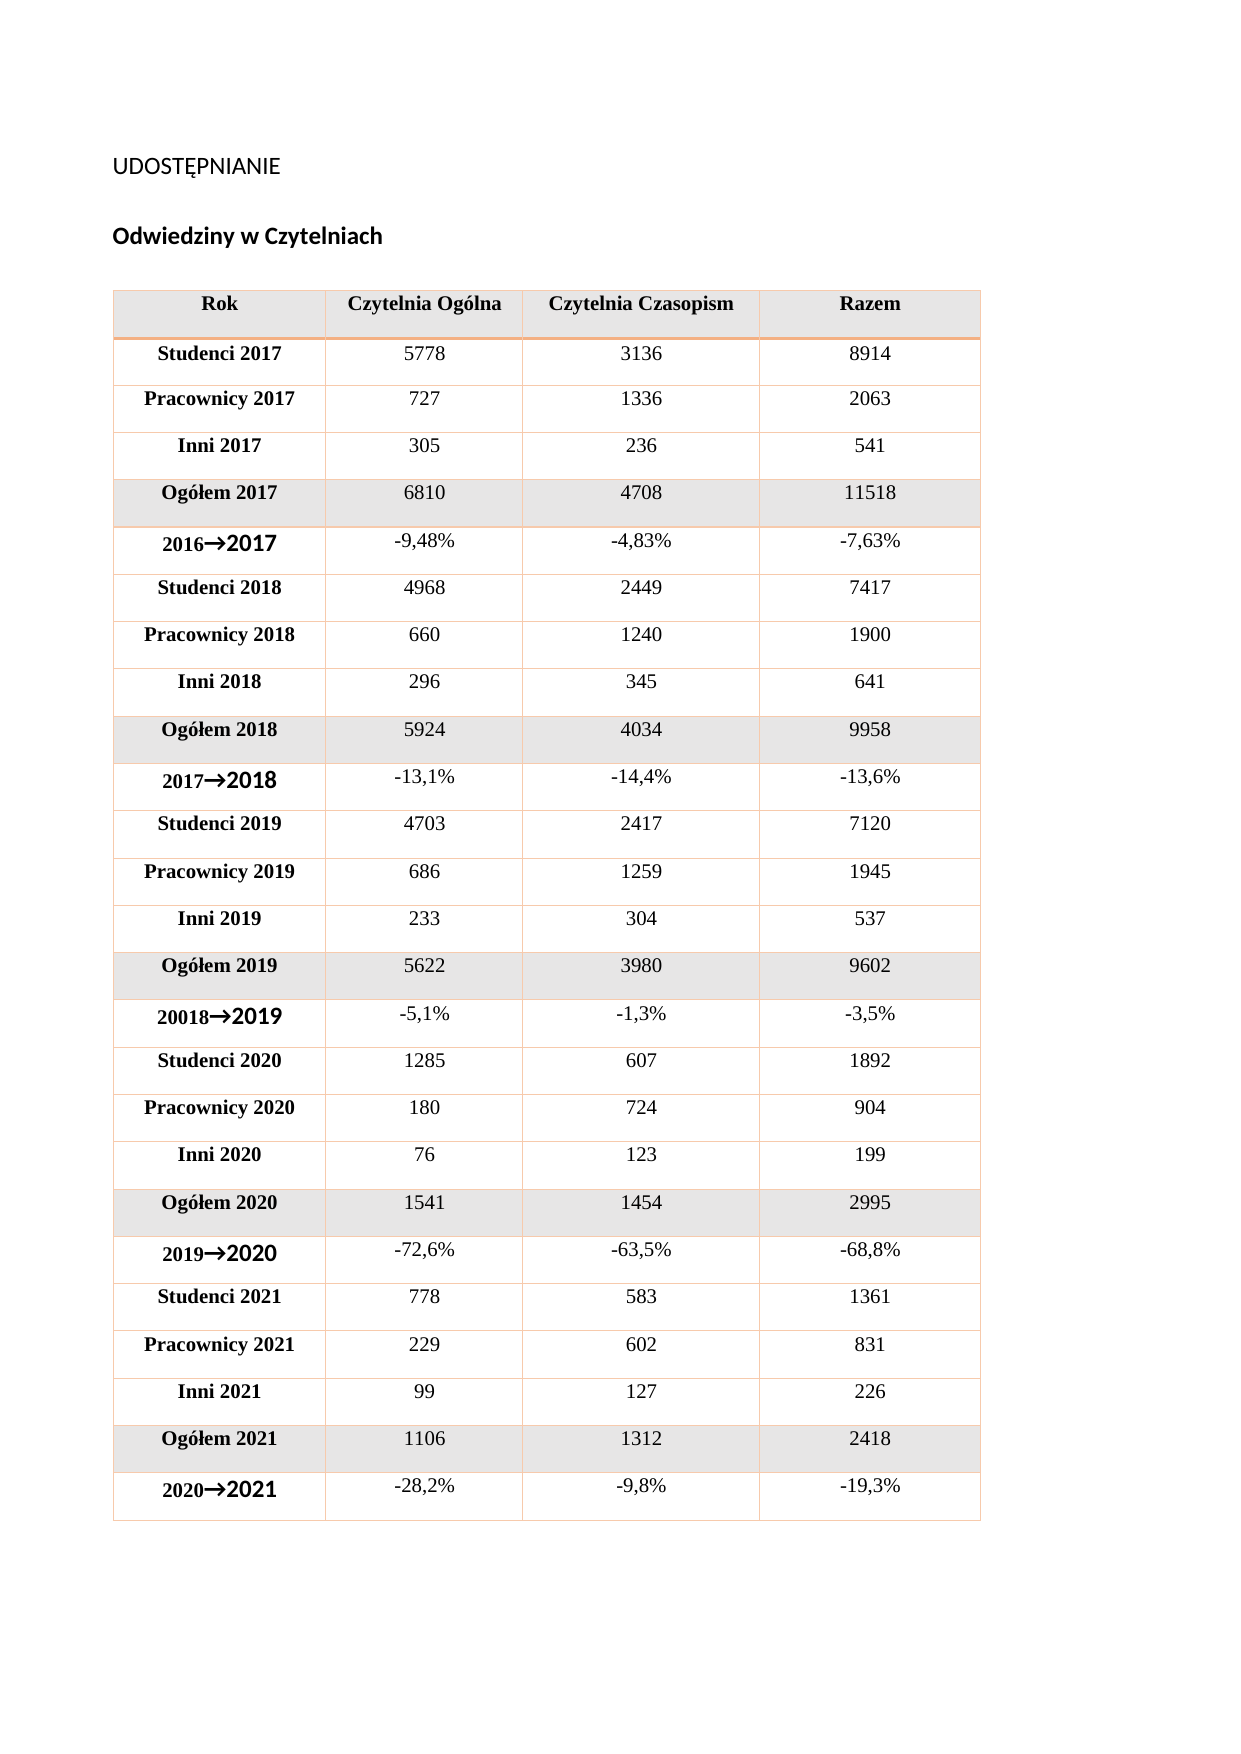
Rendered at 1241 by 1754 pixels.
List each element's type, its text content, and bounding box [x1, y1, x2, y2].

table_cell 686 [326, 859, 522, 905]
table_cell -19,3% [760, 1473, 980, 1519]
table_cell -9,8% [523, 1473, 759, 1519]
table_cell 127 [523, 1379, 759, 1425]
table_cell 199 [760, 1142, 980, 1188]
table_cell 2995 [760, 1190, 980, 1236]
table_cell 7120 [760, 811, 980, 857]
table_cell 607 [523, 1048, 759, 1094]
table_cell Studenci 2020 [114, 1048, 325, 1094]
table_cell -68,8% [760, 1237, 980, 1283]
table_cell -13,1% [326, 764, 522, 810]
table_cell Inni 2018 [114, 669, 325, 716]
table_cell Ogółem 2017 [114, 480, 325, 526]
table_cell 4708 [523, 480, 759, 526]
table_cell 3136 [523, 340, 759, 384]
table_cell 4968 [326, 575, 522, 621]
table_cell 99 [326, 1379, 522, 1425]
table_cell 724 [523, 1095, 759, 1141]
table_header Razem [760, 291, 980, 337]
table_cell 20018→2019 [114, 1000, 325, 1047]
table_cell Inni 2019 [114, 906, 325, 952]
text Odwiedziny w Czytelniach [112, 220, 1128, 251]
table_cell 11518 [760, 480, 980, 526]
table_cell 583 [523, 1284, 759, 1330]
table_cell Pracownicy 2019 [114, 859, 325, 905]
table_cell 1312 [523, 1426, 759, 1472]
table_cell Inni 2021 [114, 1379, 325, 1425]
table_cell 1106 [326, 1426, 522, 1472]
table_cell 778 [326, 1284, 522, 1330]
table_cell -63,5% [523, 1237, 759, 1283]
table_cell Pracownicy 2020 [114, 1095, 325, 1141]
table_cell Studenci 2018 [114, 575, 325, 621]
table_cell Studenci 2019 [114, 811, 325, 857]
table_cell 1336 [523, 386, 759, 432]
text UDOSTĘPNIANIE [112, 150, 1128, 181]
table_cell 5778 [326, 340, 522, 384]
table_cell -28,2% [326, 1473, 522, 1519]
table_cell 123 [523, 1142, 759, 1188]
table_cell Pracownicy 2017 [114, 386, 325, 432]
table_cell -72,6% [326, 1237, 522, 1283]
table_cell Ogółem 2021 [114, 1426, 325, 1472]
table_cell 660 [326, 622, 522, 668]
table_cell Ogółem 2018 [114, 717, 325, 763]
table_cell 2417 [523, 811, 759, 857]
table_cell -7,63% [760, 528, 980, 574]
table_cell 1285 [326, 1048, 522, 1094]
table_header Czytelnia Czasopism [523, 291, 759, 337]
table_cell -5,1% [326, 1000, 522, 1047]
table_cell 2449 [523, 575, 759, 621]
table_cell 8914 [760, 340, 980, 384]
table_cell 831 [760, 1331, 980, 1378]
table_cell 226 [760, 1379, 980, 1425]
table_cell -4,83% [523, 528, 759, 574]
table_cell 1945 [760, 859, 980, 905]
table_cell 229 [326, 1331, 522, 1378]
table_cell 2020→2021 [114, 1473, 325, 1519]
table_cell 9602 [760, 953, 980, 999]
table_cell 1900 [760, 622, 980, 668]
table_cell Pracownicy 2018 [114, 622, 325, 668]
table_cell Ogółem 2019 [114, 953, 325, 999]
table_cell -3,5% [760, 1000, 980, 1047]
table_header Rok [114, 291, 325, 337]
table_cell 2017→2018 [114, 764, 325, 810]
table_cell Studenci 2017 [114, 340, 325, 384]
table_cell 296 [326, 669, 522, 716]
table_cell 236 [523, 433, 759, 479]
table_cell 537 [760, 906, 980, 952]
table_cell 6810 [326, 480, 522, 526]
table_cell 2019→2020 [114, 1237, 325, 1283]
table_cell 4034 [523, 717, 759, 763]
table_cell 1259 [523, 859, 759, 905]
table_cell 1541 [326, 1190, 522, 1236]
table_cell 2016→2017 [114, 528, 325, 574]
table_cell -9,48% [326, 528, 522, 574]
table_cell 304 [523, 906, 759, 952]
table_cell Inni 2020 [114, 1142, 325, 1188]
table_cell 641 [760, 669, 980, 716]
table_cell 602 [523, 1331, 759, 1378]
table_cell -1,3% [523, 1000, 759, 1047]
table_cell Pracownicy 2021 [114, 1331, 325, 1378]
table_cell 9958 [760, 717, 980, 763]
table_cell 5924 [326, 717, 522, 763]
table_cell -13,6% [760, 764, 980, 810]
table_cell 2418 [760, 1426, 980, 1472]
table_cell 727 [326, 386, 522, 432]
table_cell Ogółem 2020 [114, 1190, 325, 1236]
table_cell 904 [760, 1095, 980, 1141]
table_cell Studenci 2021 [114, 1284, 325, 1330]
table_cell 4703 [326, 811, 522, 857]
table_cell Inni 2017 [114, 433, 325, 479]
table_cell 1454 [523, 1190, 759, 1236]
table_cell 305 [326, 433, 522, 479]
table_cell 345 [523, 669, 759, 716]
table_cell 2063 [760, 386, 980, 432]
table_cell 7417 [760, 575, 980, 621]
table_cell -14,4% [523, 764, 759, 810]
table_cell 180 [326, 1095, 522, 1141]
table_cell 1240 [523, 622, 759, 668]
table_cell 76 [326, 1142, 522, 1188]
table_cell 541 [760, 433, 980, 479]
table_cell 233 [326, 906, 522, 952]
table_cell 1361 [760, 1284, 980, 1330]
table_cell 1892 [760, 1048, 980, 1094]
table_cell 5622 [326, 953, 522, 999]
table_cell 3980 [523, 953, 759, 999]
table_header Czytelnia Ogólna [326, 291, 522, 337]
